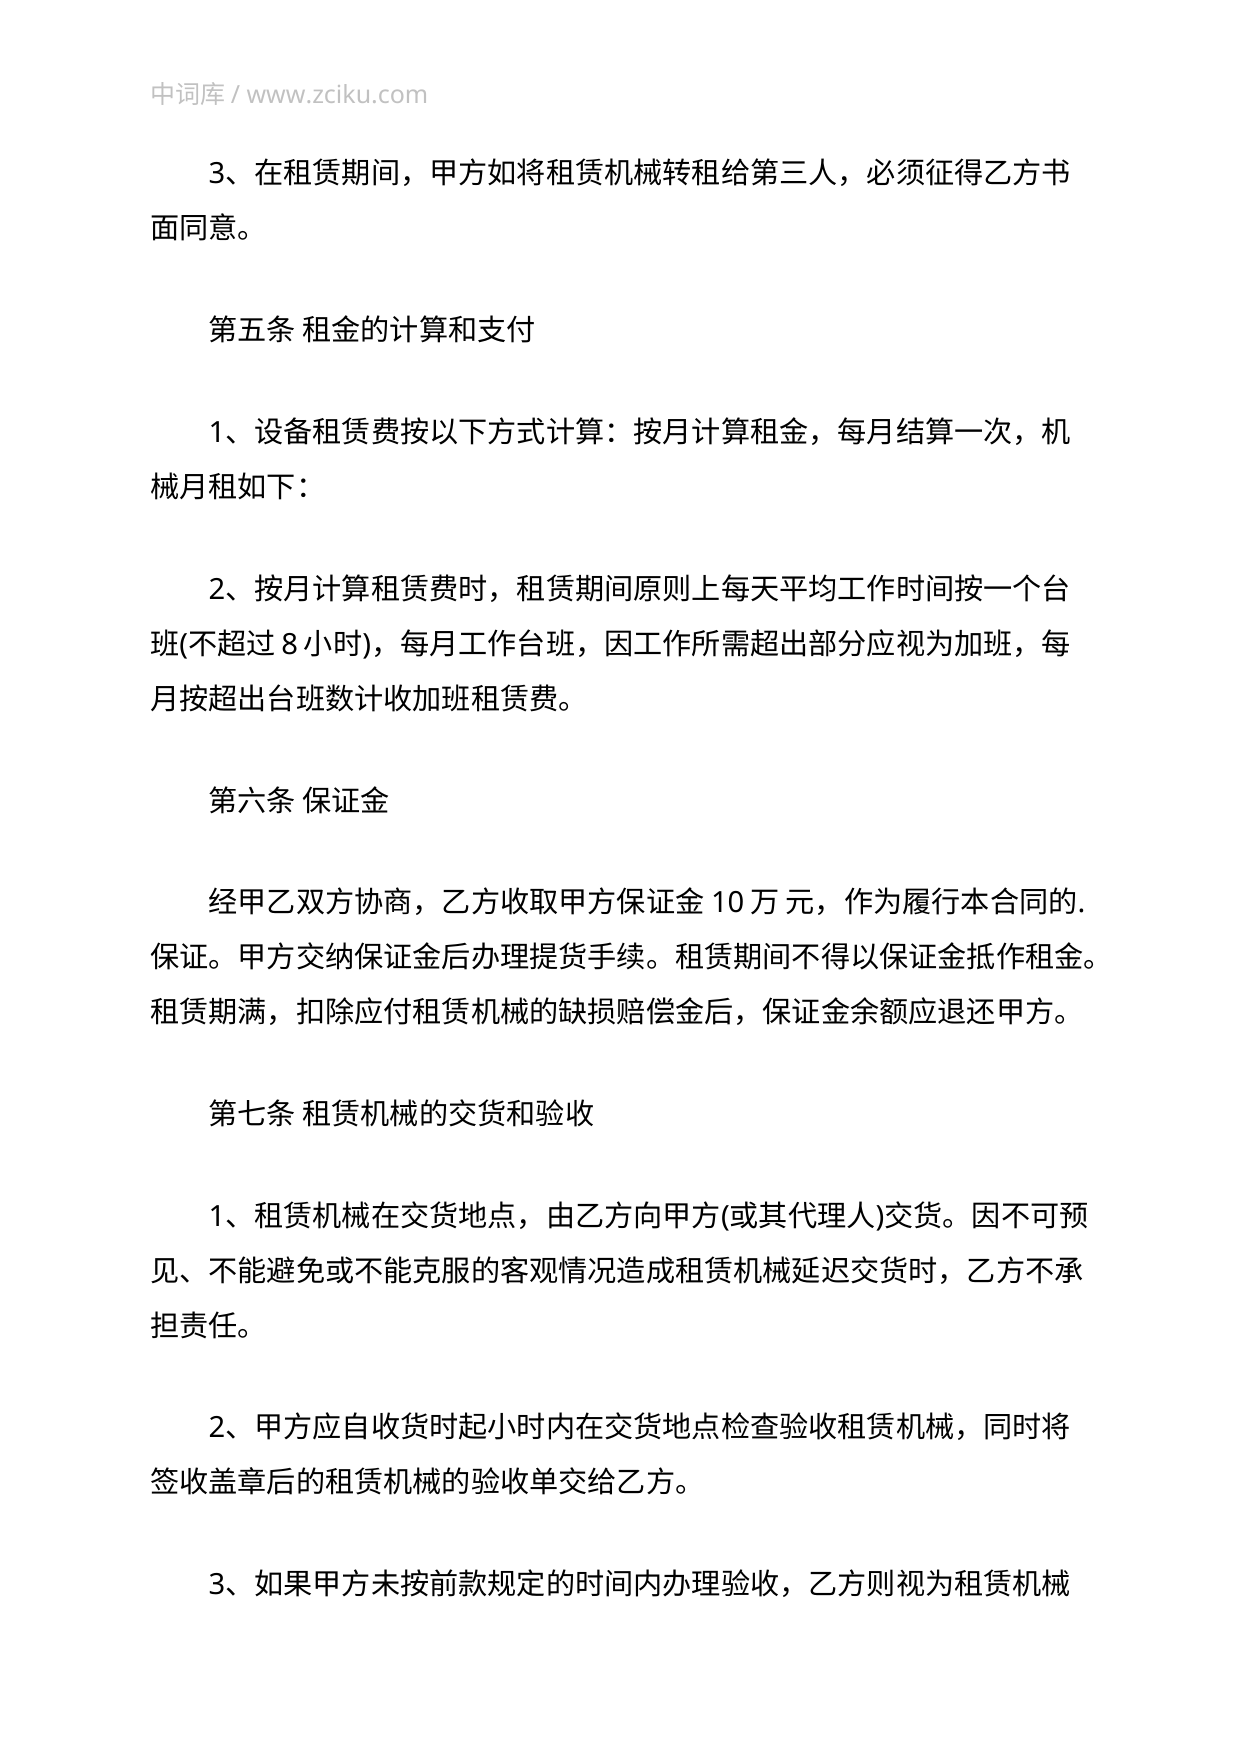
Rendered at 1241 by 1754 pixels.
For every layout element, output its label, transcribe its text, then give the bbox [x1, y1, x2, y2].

text 2、甲方应自收货时起小时内在交货地点检查验收租赁机械，同时将签收盖章后的租赁机械的验收单交给乙方。 [150, 1404, 1090, 1501]
text 经甲乙双方协商，乙方收取甲方保证金 10万 元，作为履行本合同的.保证。甲方交纳保证金后办理提货手续。租赁期间不得以保证金抵作租金。租赁期满，扣除应付租赁机械的缺损赔偿金后，保证金余额应退还甲方。 [150, 879, 1090, 1031]
text 3、在租赁期间，甲方如将租赁机械转租给第三人，必须征得乙方书面同意。 [150, 150, 1090, 247]
text 2、按月计算租赁费时，租赁期间原则上每天平均工作时间按一个台班(不超过8小时)，每月工作台班，因工作所需超出部分应视为加班，每月按超出台班数计收加班租赁费。 [150, 565, 1090, 718]
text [150, 1561, 1090, 1603]
text 第六条 保证金 [150, 777, 1090, 819]
text 第七条 租赁机械的交货和验收 [150, 1091, 1090, 1133]
text 1、设备租赁费按以下方式计算：按月计算租金，每月结算一次，机械月租如下： [150, 408, 1090, 506]
text 第五条 租金的计算和支付 [150, 307, 1090, 349]
text 1、租赁机械在交货地点，由乙方向甲方(或其代理人)交货。因不可预见、不能避免或不能克服的客观情况造成租赁机械延迟交货时，乙方不承担责任。 [150, 1192, 1090, 1344]
